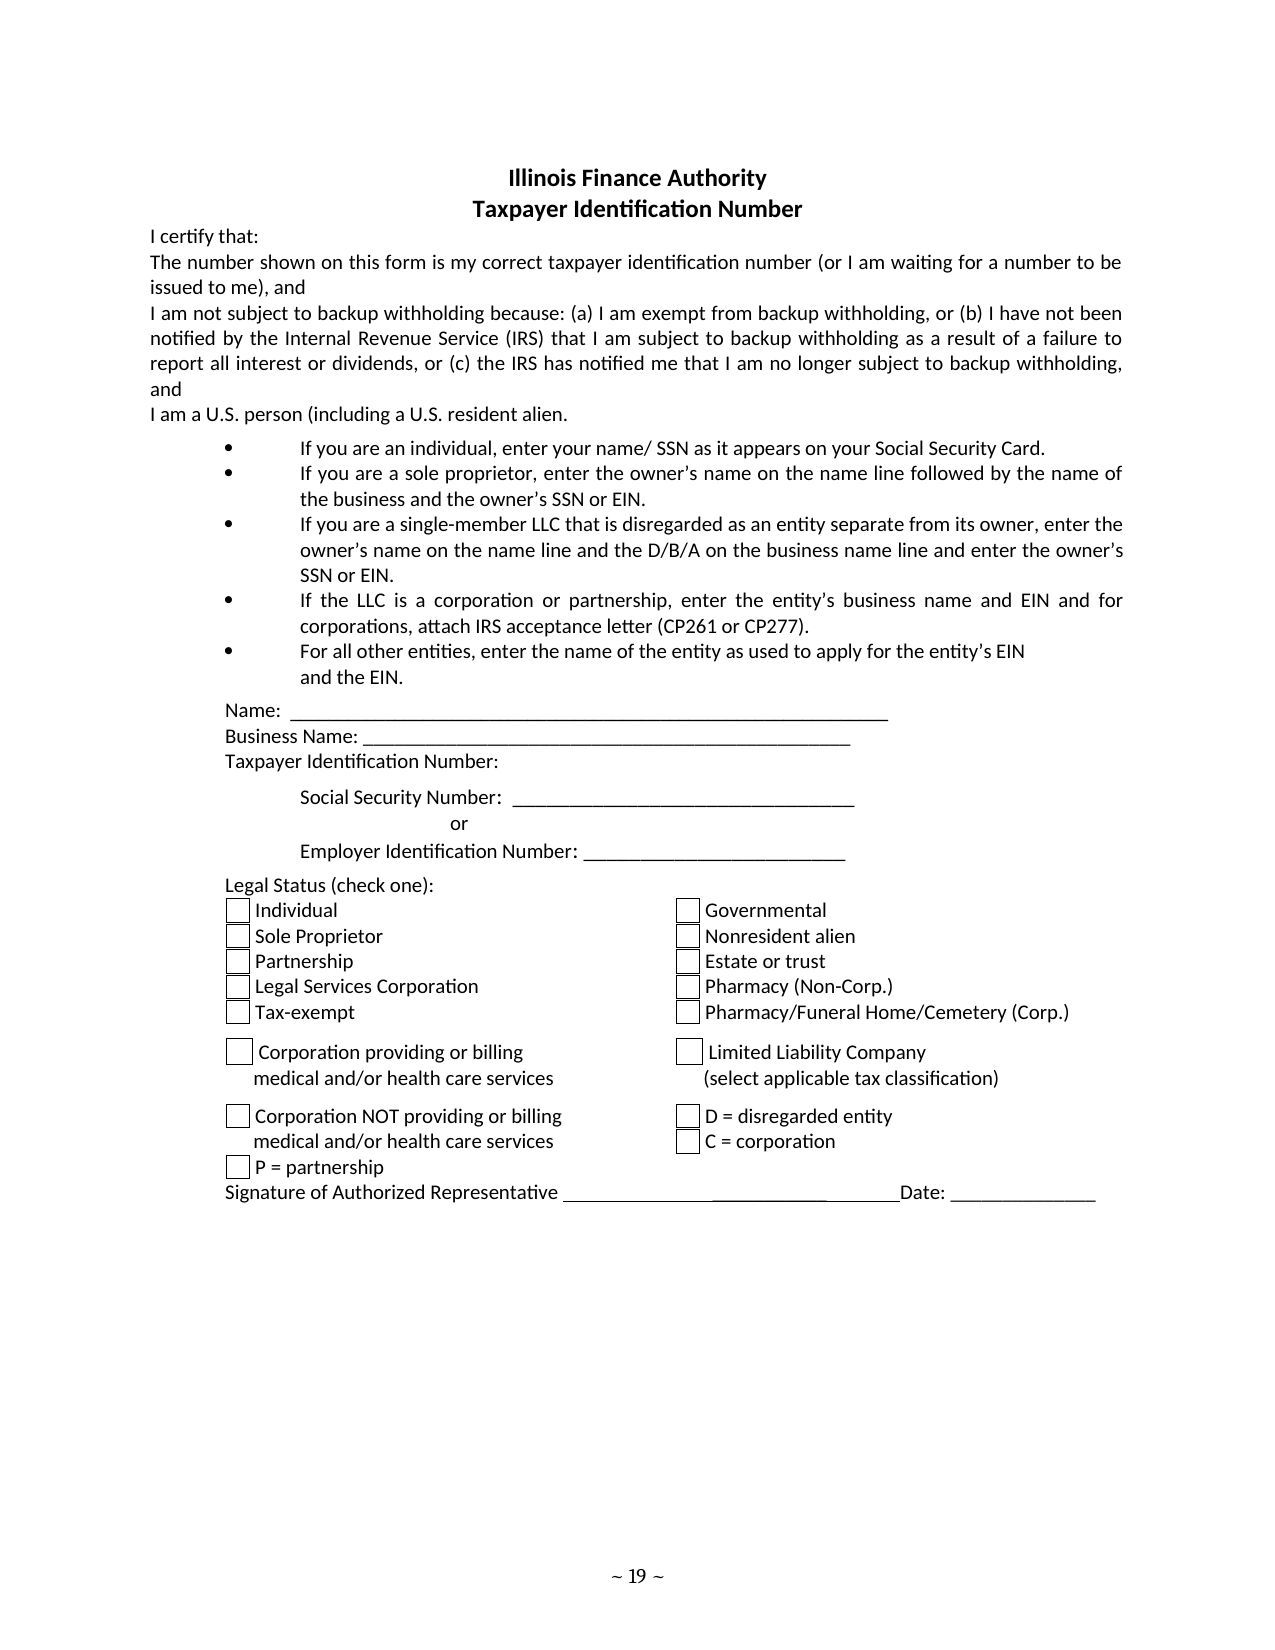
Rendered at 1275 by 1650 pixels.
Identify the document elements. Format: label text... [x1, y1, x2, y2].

text I am not subject to backup withholding because: (a) I am exempt from backup withholding, or (b) I have not been notified by the Internal Revenue Service (IRS) that I am subject to backup withholding as a result of a failure to report all interest or dividends, or (c) the IRS has notified me that I am no longer subject to backup withholding, and [150, 300, 1125, 401]
text Sole Proprietor Nonresident alien [225, 923, 1125, 948]
text I am a U.S. person (including a U.S. resident alien. [150, 401, 1125, 427]
text Taxpayer Identification Number: [225, 748, 1125, 774]
text Corporation NOT providing or billing D = disregarded entity [225, 1103, 1125, 1128]
text medical and/or health care services C = corporation [225, 1128, 1125, 1154]
text Tax-exempt Pharmacy/Funeral Home/Cemetery (Corp.) [225, 999, 1125, 1024]
text The number shown on this form is my correct taxpayer identification number (or I am waiting for a number to be issued to me), and [150, 249, 1125, 300]
text Partnership Estate or trust [225, 948, 1125, 974]
text Business Name: _______________________________________________ [225, 723, 1125, 748]
list For all other entities, enter the name of the entity as used to apply for the entity’s EIN [225, 638, 1125, 664]
text I certify that: [150, 223, 1125, 249]
text Individual Governmental [225, 897, 1125, 923]
text medical and/or health care services (select applicable tax classification) [225, 1065, 1125, 1091]
text Taxpayer Identification Number [150, 193, 1125, 223]
text Social Security Number: ______________________________ [300, 782, 1125, 810]
text Legal Services Corporation Pharmacy (Non-Corp.) [225, 974, 1125, 999]
text Employer Identification Number: _______________________ [300, 836, 1125, 864]
list and the EIN. [225, 664, 1125, 689]
list If you are a sole proprietor, enter the owner’s name on the name line followed by the name of the business and the owner’s SSN or EIN. [225, 461, 1125, 511]
list If the LLC is a corporation or partnership, enter the entity’s business name and EIN and for corporations, attach IRS acceptance letter (CP261 or CP277). [225, 588, 1125, 638]
text Legal Status (check one): [225, 872, 1125, 897]
text or [375, 810, 1125, 836]
text Signature of Authorized Representative ___________ Date: ______________ [225, 1179, 1125, 1205]
list If you are a single-member LLC that is disregarded as an entity separate from its owner, enter the owner’s name on the name line and the D/B/A on the business name line and enter the owner’s SSN or EIN. [225, 511, 1125, 588]
text Illinois Finance Authority [150, 162, 1125, 193]
text Corporation providing or billing Limited Liability Company [225, 1037, 1125, 1065]
text P = partnership [225, 1154, 1125, 1179]
text Name: _______________________________________________________________ [225, 698, 1125, 723]
list If you are an individual, enter your name/ SSN as it appears on your Social Security Card. [225, 435, 1125, 461]
